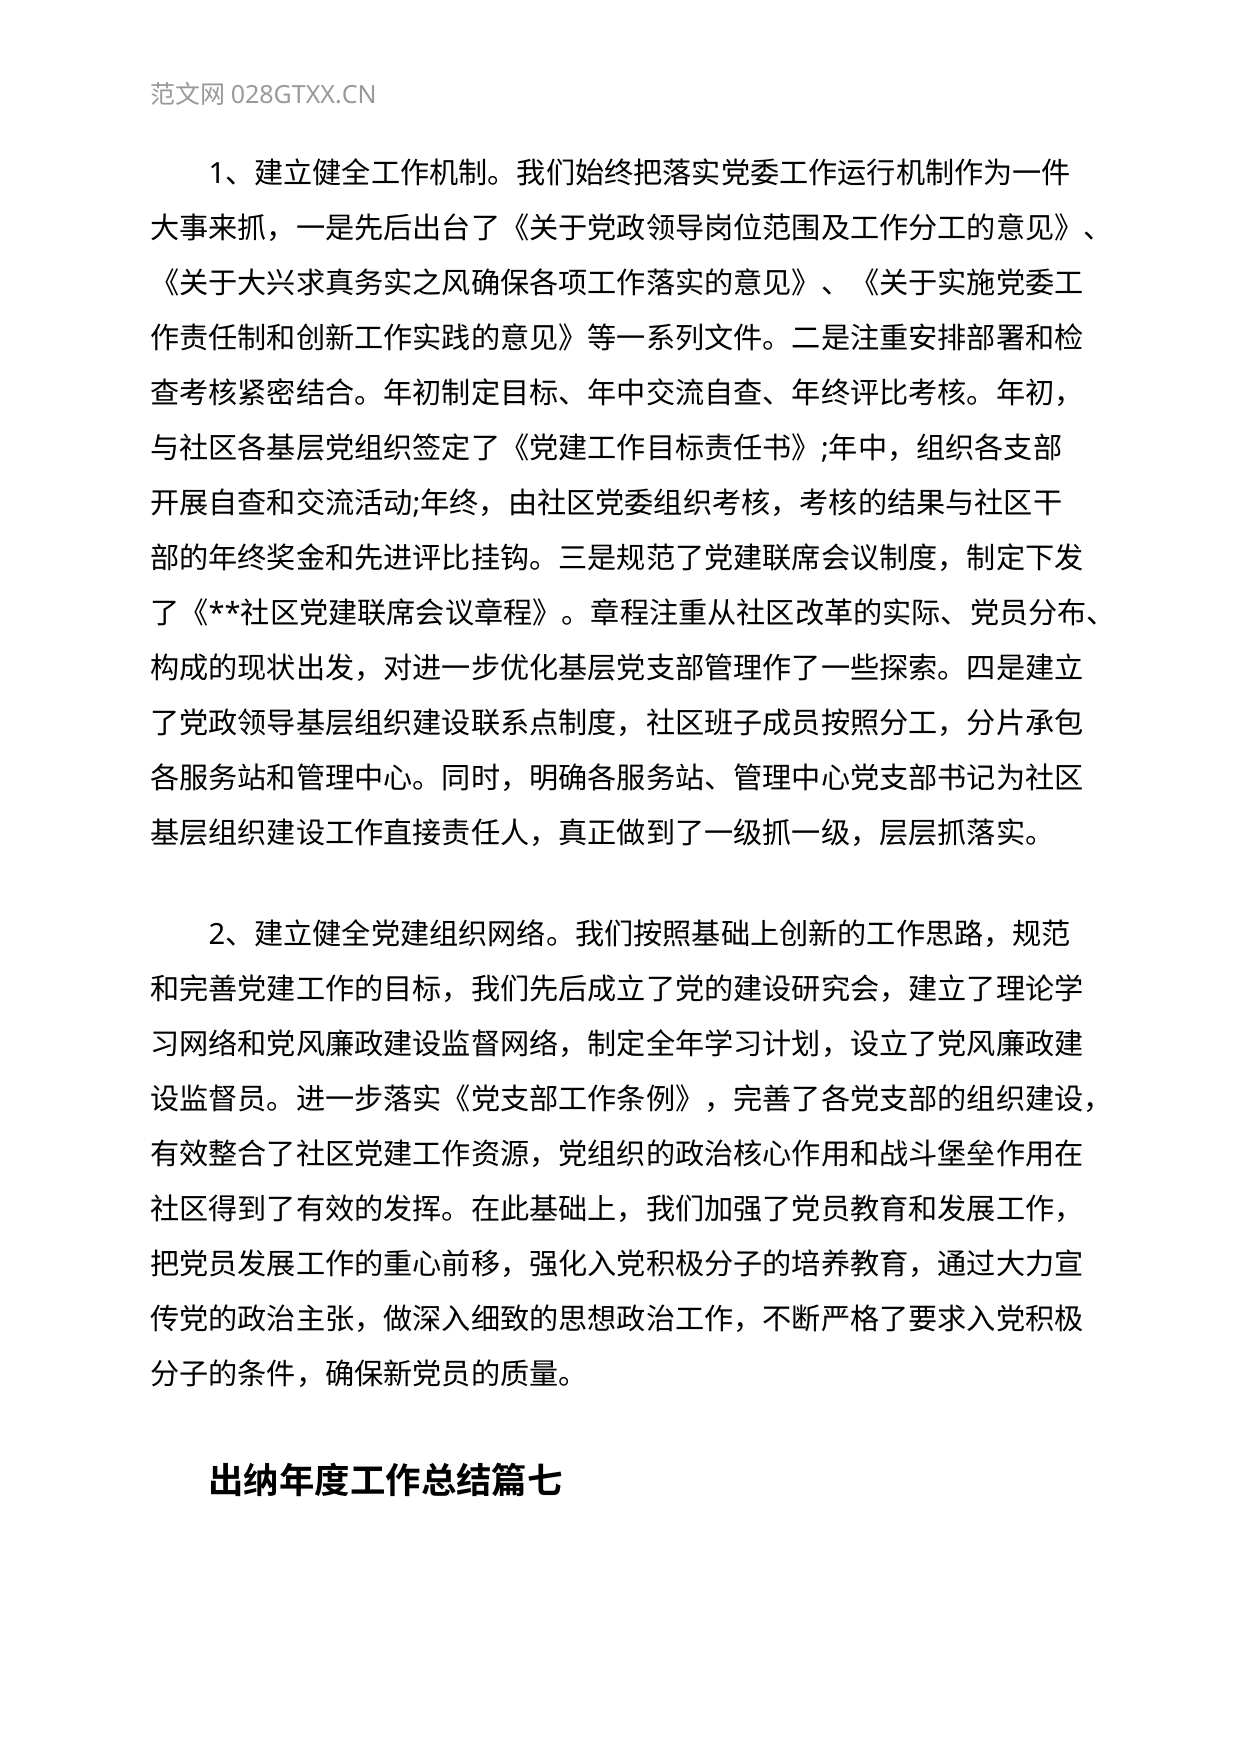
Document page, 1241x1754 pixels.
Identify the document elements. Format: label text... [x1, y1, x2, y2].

text 2、建立健全党建组织网络。我们按照基础上创新的工作思路，规范和完善党建工作的目标，我们先后成立了党的建设研究会，建立了理论学习网络和党风廉政建设监督网络，制定全年学习计划，设立了党风廉政建设监督员。进一步落实《党支部工作条例》，完善了各党支部的组织建设，有效整合了社区党建工作资源，党组织的政治核心作用和战斗堡垒作用在社区得到了有效的发挥。在此基础上，我们加强了党员教育和发展工作，把党员发展工作的重心前移，强化入党积极分子的培养教育，通过大力宣传党的政治主张，做深入细致的思想政治工作，不断严格了要求入党积极分子的条件，确保新党员的质量。 [150, 911, 1090, 1392]
text 1、建立健全工作机制。我们始终把落实党委工作运行机制作为一件大事来抓，一是先后出台了《关于党政领导岗位范围及工作分工的意见》、《关于大兴求真务实之风确保各项工作落实的意见》、《关于实施党委工作责任制和创新工作实践的意见》等一系列文件。二是注重安排部署和检查考核紧密结合。年初制定目标、年中交流自查、年终评比考核。年初，与社区各基层党组织签定了《党建工作目标责任书》;年中，组织各支部开展自查和交流活动;年终，由社区党委组织考核，考核的结果与社区干部的年终奖金和先进评比挂钩。三是规范了党建联席会议制度，制定下发了《**社区党建联席会议章程》。章程注重从社区改革的实际、党员分布、构成的现状出发，对进一步优化基层党支部管理作了一些探索。四是建立了党政领导基层组织建设联系点制度，社区班子成员按照分工，分片承包各服务站和管理中心。同时，明确各服务站、管理中心党支部书记为社区基层组织建设工作直接责任人，真正做到了一级抓一级，层层抓落实。 [150, 150, 1090, 851]
text 出纳年度工作总结篇七 [150, 1452, 1090, 1503]
